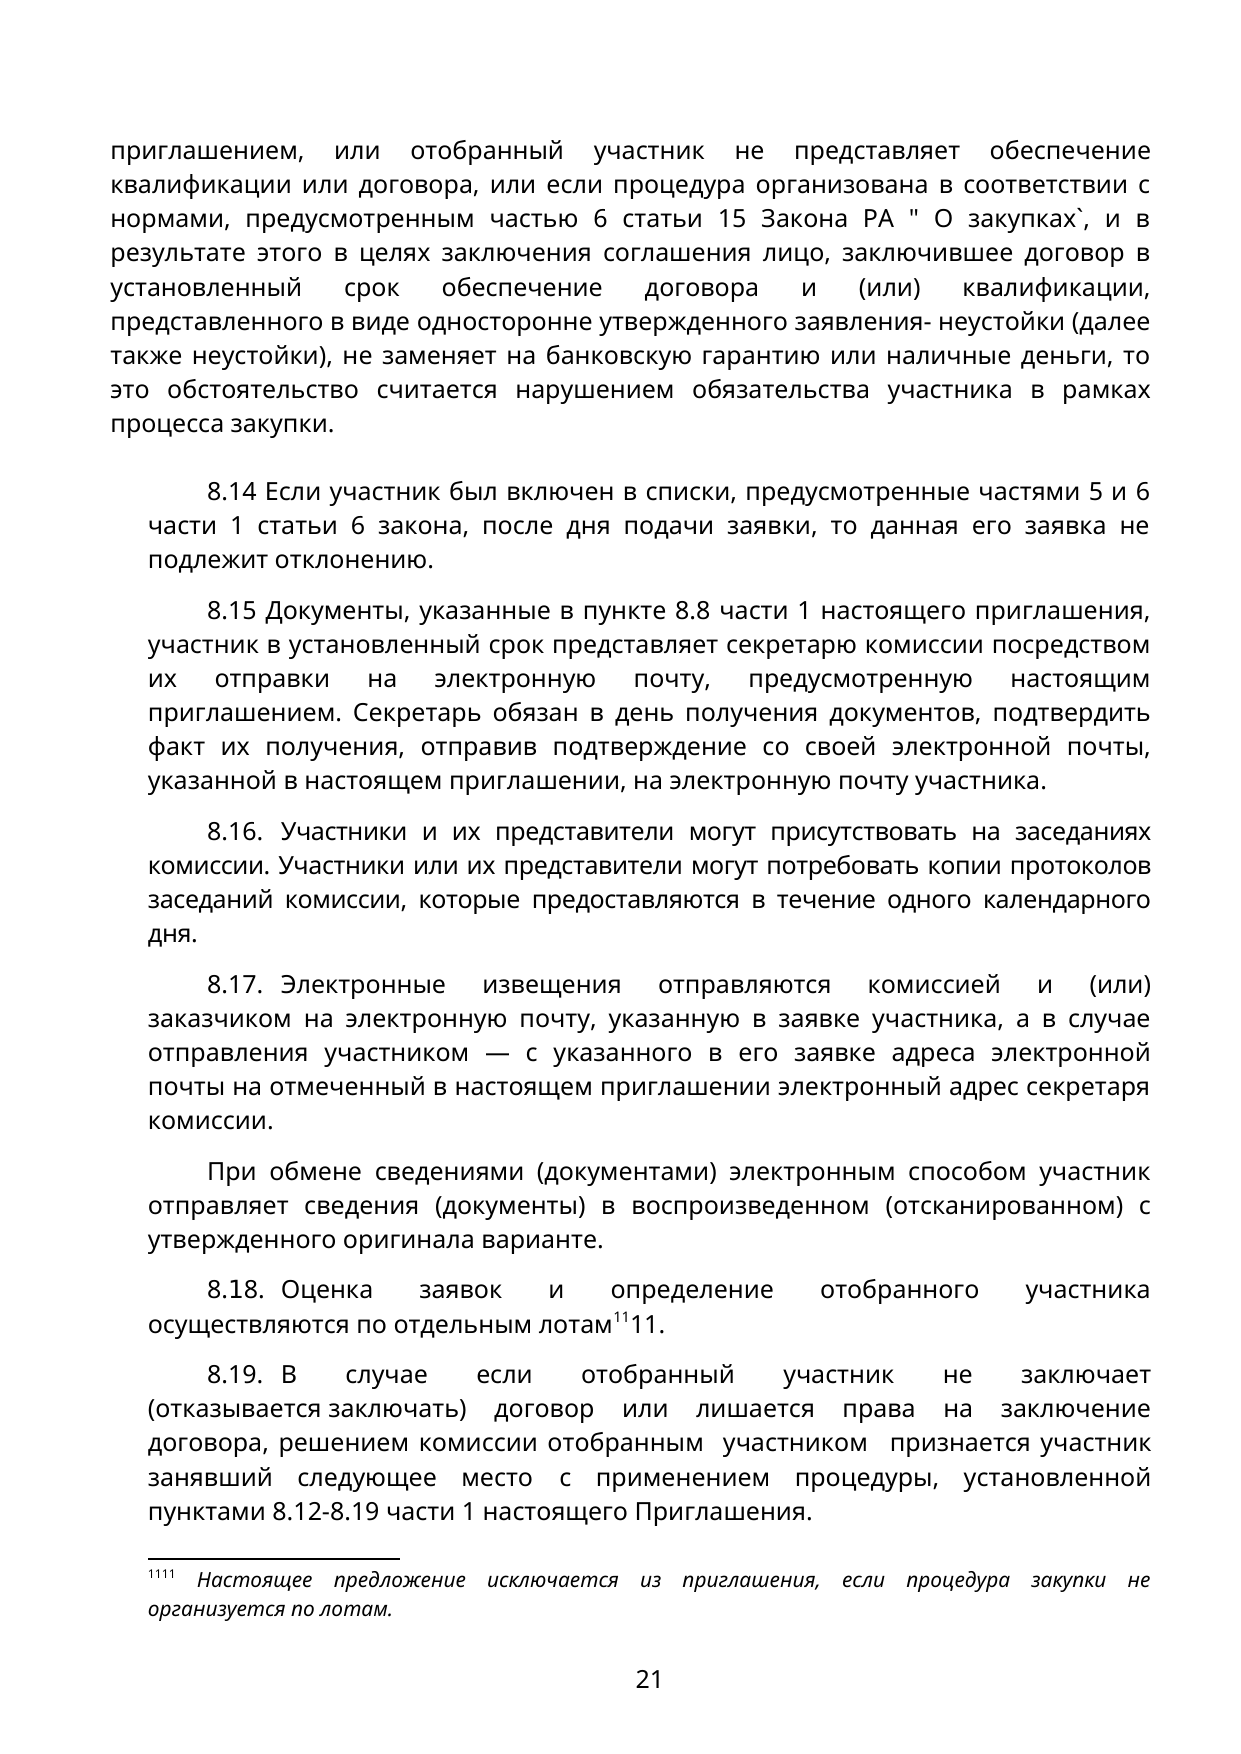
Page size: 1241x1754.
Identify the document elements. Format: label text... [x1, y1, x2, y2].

text 8.16. Участники и их представители могут присутствовать на заседаниях комиссии. Участники или их представители могут потребовать копии протоколов заседаний комиссии, которые предоставляются в течение одного календарного дня. [148, 813, 1152, 950]
text 8.17. Электронные извещения отправляются комиссией и (или) заказчиком на электронную почту, указанную в заявке участника, а в случае отправления участником — с указанного в его заявке адреса электронной почты на отмеченный в настоящем приглашении электронный адрес секретаря комиссии. [148, 966, 1152, 1137]
text 8.14 Если участник был включен в списки, предусмотренные частями 5 и 6 части 1 статьи 6 закона, после дня подачи заявки, то данная его заявка не подлежит отклонению. [148, 473, 1152, 576]
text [110, 133, 1152, 439]
text 8.18. Оценка заявок и определение отобранного участника осуществляются по отдельным лотам11. [148, 1272, 1152, 1340]
text 8.19. В случае если отобранный участник не заключает (отказывается заключать) договор или лишается права на заключение договора, решением комиссии отобранным участником признается участник занявший следующее место с применением процедуры, установленной пунктами 8.12-8.19 части 1 настоящего Приглашения. [148, 1357, 1152, 1527]
text При обмене сведениями (документами) электронным способом участник отправляет сведения (документы) в воспроизведенном (отсканированном) с утвержденного оригинала варианте. [148, 1153, 1152, 1256]
text 8.15 Документы, указанные в пункте 8.8 части 1 настоящего приглашения, участник в установленный срок представляет секретарю комиссии посредством их отправки на электронную почту, предусмотренную настоящим приглашением. Секретарь обязан в день получения документов, подтвердить факт их получения, отправив подтверждение со своей электронной почты, указанной в настоящем приглашении, на электронную почту участника. [148, 592, 1152, 797]
